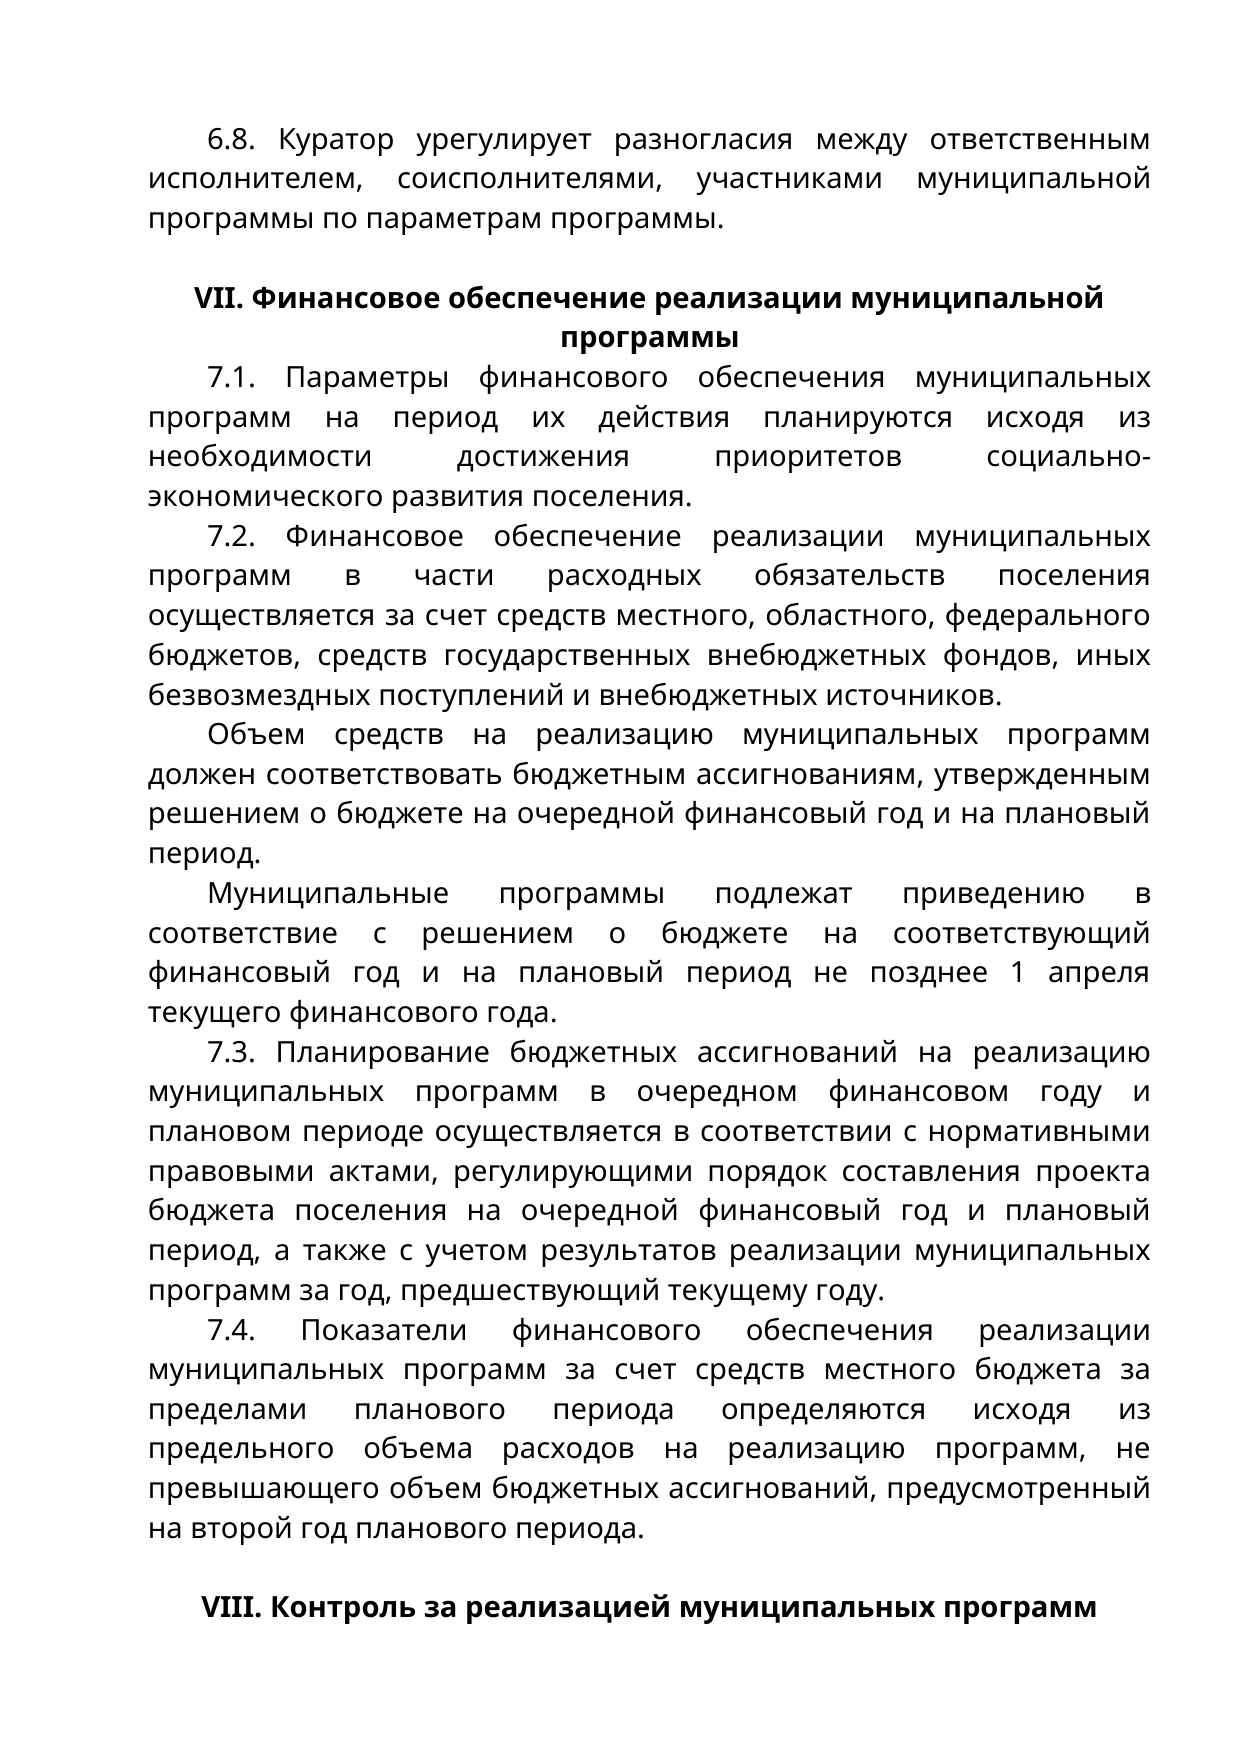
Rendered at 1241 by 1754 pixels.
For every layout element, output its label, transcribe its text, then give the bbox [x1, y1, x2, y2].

text 7.1. Параметры финансового обеспечения муниципальных программ на период их действия планируются исходя из необходимости достижения приоритетов социально-экономического развития поселения. [148, 356, 1152, 515]
text VIII. Контроль за реализацией муниципальных программ [148, 1587, 1152, 1626]
text Объем средств на реализацию муниципальных программ должен соответствовать бюджетным ассигнованиям, утвержденным решением о бюджете на очередной финансовый год и на плановый период. [148, 713, 1152, 872]
text VII. Финансовое обеспечение реализации муниципальной программы [148, 277, 1152, 356]
text 7.2. Финансовое обеспечение реализации муниципальных программ в части расходных обязательств поселения осуществляется за счет средств местного, областного, федерального бюджетов, средств государственных внебюджетных фондов, иных безвозмездных поступлений и внебюджетных источников. [148, 515, 1152, 713]
text Муниципальные программы подлежат приведению в соответствие с решением о бюджете на соответствующий финансовый год и на плановый период не позднее 1 апреля текущего финансового года. [148, 872, 1152, 1031]
text 7.3. Планирование бюджетных ассигнований на реализацию муниципальных программ в очередном финансовом году и плановом периоде осуществляется в соответствии с нормативными правовыми актами, регулирующими порядок составления проекта бюджета поселения на очередной финансовый год и плановый период, а также с учетом результатов реализации муниципальных программ за год, предшествующий текущему году. [148, 1031, 1152, 1309]
text 7.4. Показатели финансового обеспечения реализации муниципальных программ за счет средств местного бюджета за пределами планового периода определяются исходя из предельного объема расходов на реализацию программ, не превышающего объем бюджетных ассигнований, предусмотренный на второй год планового периода. [148, 1309, 1152, 1547]
text 6.8. Куратор урегулирует разногласия между ответственным исполнителем, соисполнителями, участниками муниципальной программы по параметрам программы. [148, 118, 1152, 237]
